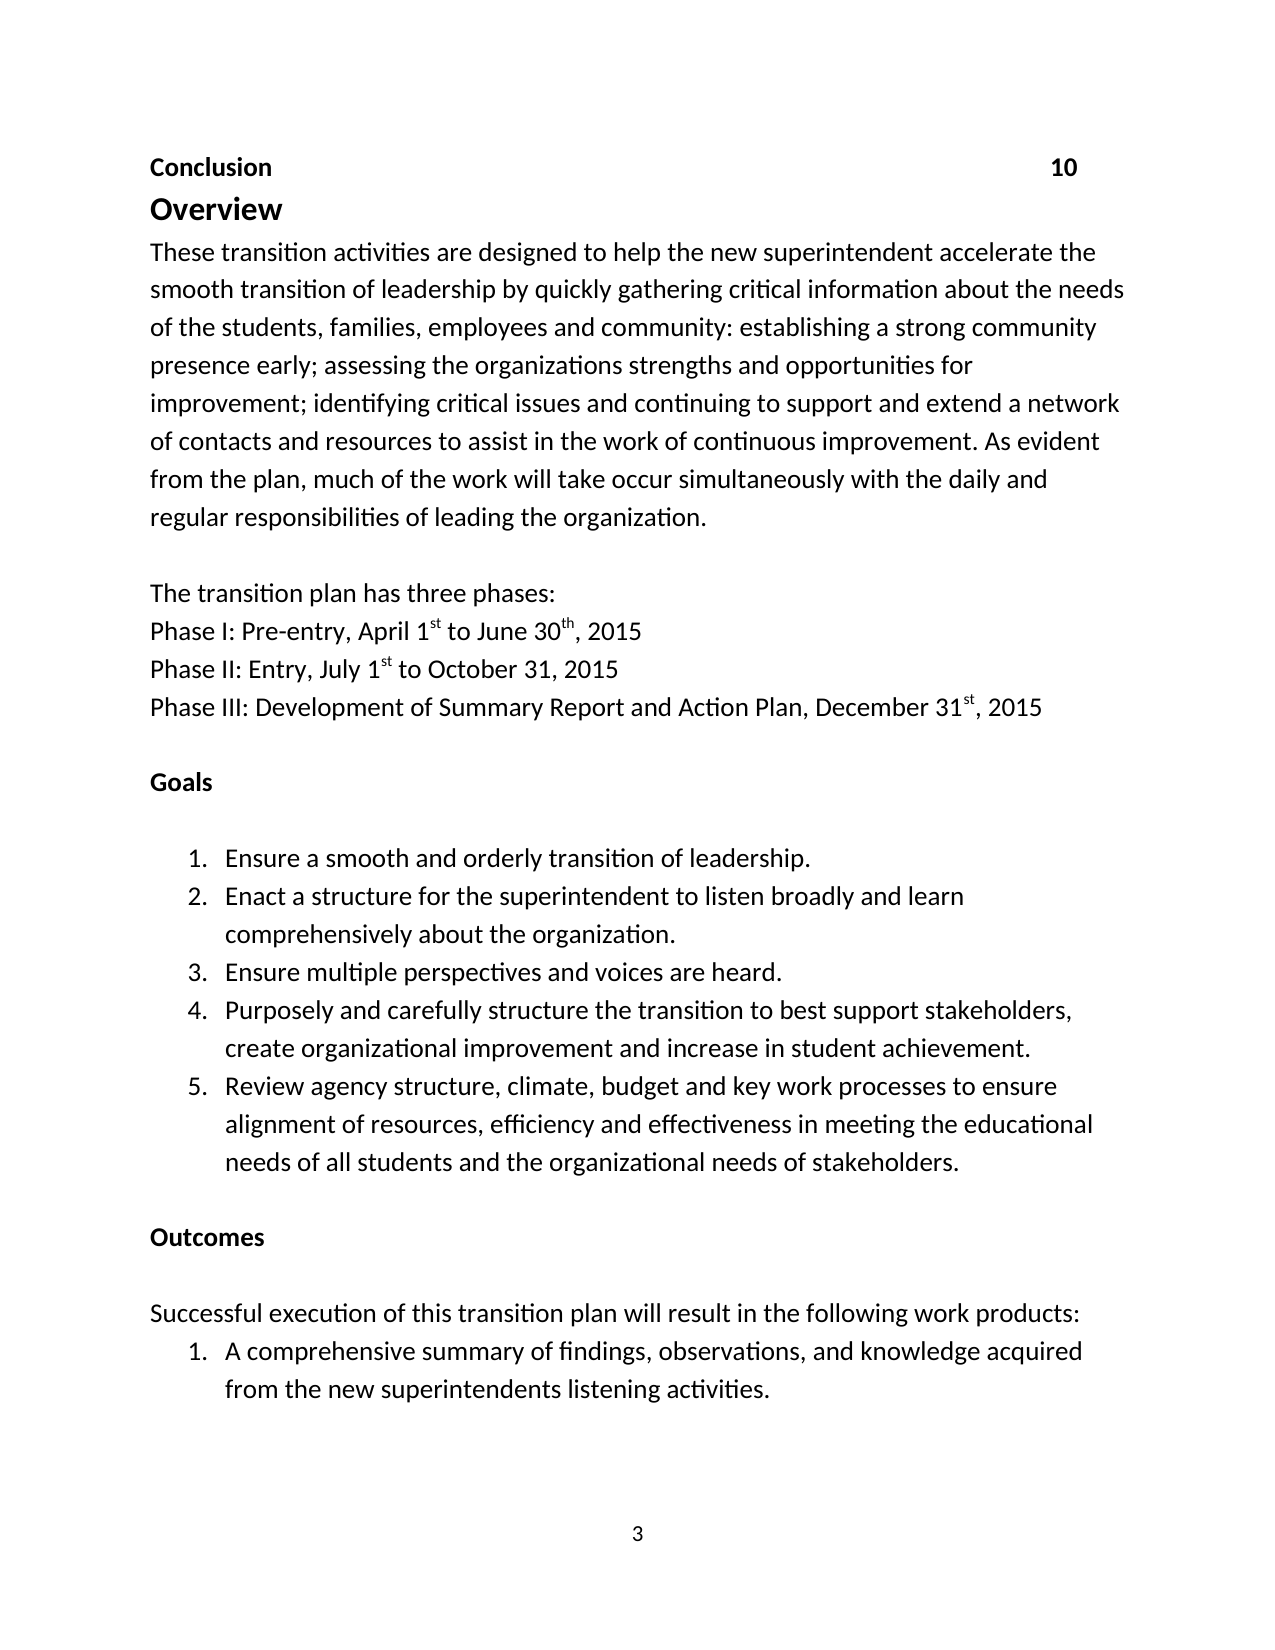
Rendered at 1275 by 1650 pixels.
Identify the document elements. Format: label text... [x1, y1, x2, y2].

text Conclusion 10 [150, 150, 1125, 183]
list Ensure multiple perspectives and voices are heard. [187, 955, 1125, 988]
list Review agency structure, climate, budget and key work processes to ensure alignment of resources, efficiency and effectiveness in meeting the educational needs of all students and the organizational needs of stakeholders. [187, 1069, 1125, 1178]
text Phase III: Development of Summary Report and Action Plan, December 31st, 2015 [150, 690, 1125, 723]
text The transition plan has three phases: [150, 576, 1125, 609]
list Enact a structure for the superintendent to listen broadly and learn comprehensively about the organization. [187, 879, 1125, 950]
text Phase I: Pre-entry, April 1st to June 30th, 2015 [150, 614, 1125, 647]
text Overview [150, 188, 1125, 229]
text Goals [150, 766, 1125, 798]
text Successful execution of this transition plan will result in the following work products: [150, 1296, 1125, 1329]
text Outcomes [150, 1221, 1125, 1253]
text These transition activities are designed to help the new superintendent accelerate the smooth transition of leadership by quickly gathering critical information about the needs of the students, families, employees and community: establishing a strong community presence early; assessing the organizations strengths and opportunities for improvement; identifying critical issues and continuing to support and extend a network of contacts and resources to assist in the work of continuous improvement. As evident from the plan, much of the work will take occur simultaneously with the daily and regular responsibilities of leading the organization. [150, 235, 1125, 533]
list Purposely and carefully structure the transition to best support stakeholders, create organizational improvement and increase in student achievement. [187, 993, 1125, 1064]
list A comprehensive summary of findings, observations, and knowledge acquired from the new superintendents listening activities. [187, 1334, 1125, 1405]
list Ensure a smooth and orderly transition of leadership. [187, 841, 1125, 874]
text Phase II: Entry, July 1st to October 31, 2015 [150, 652, 1125, 685]
